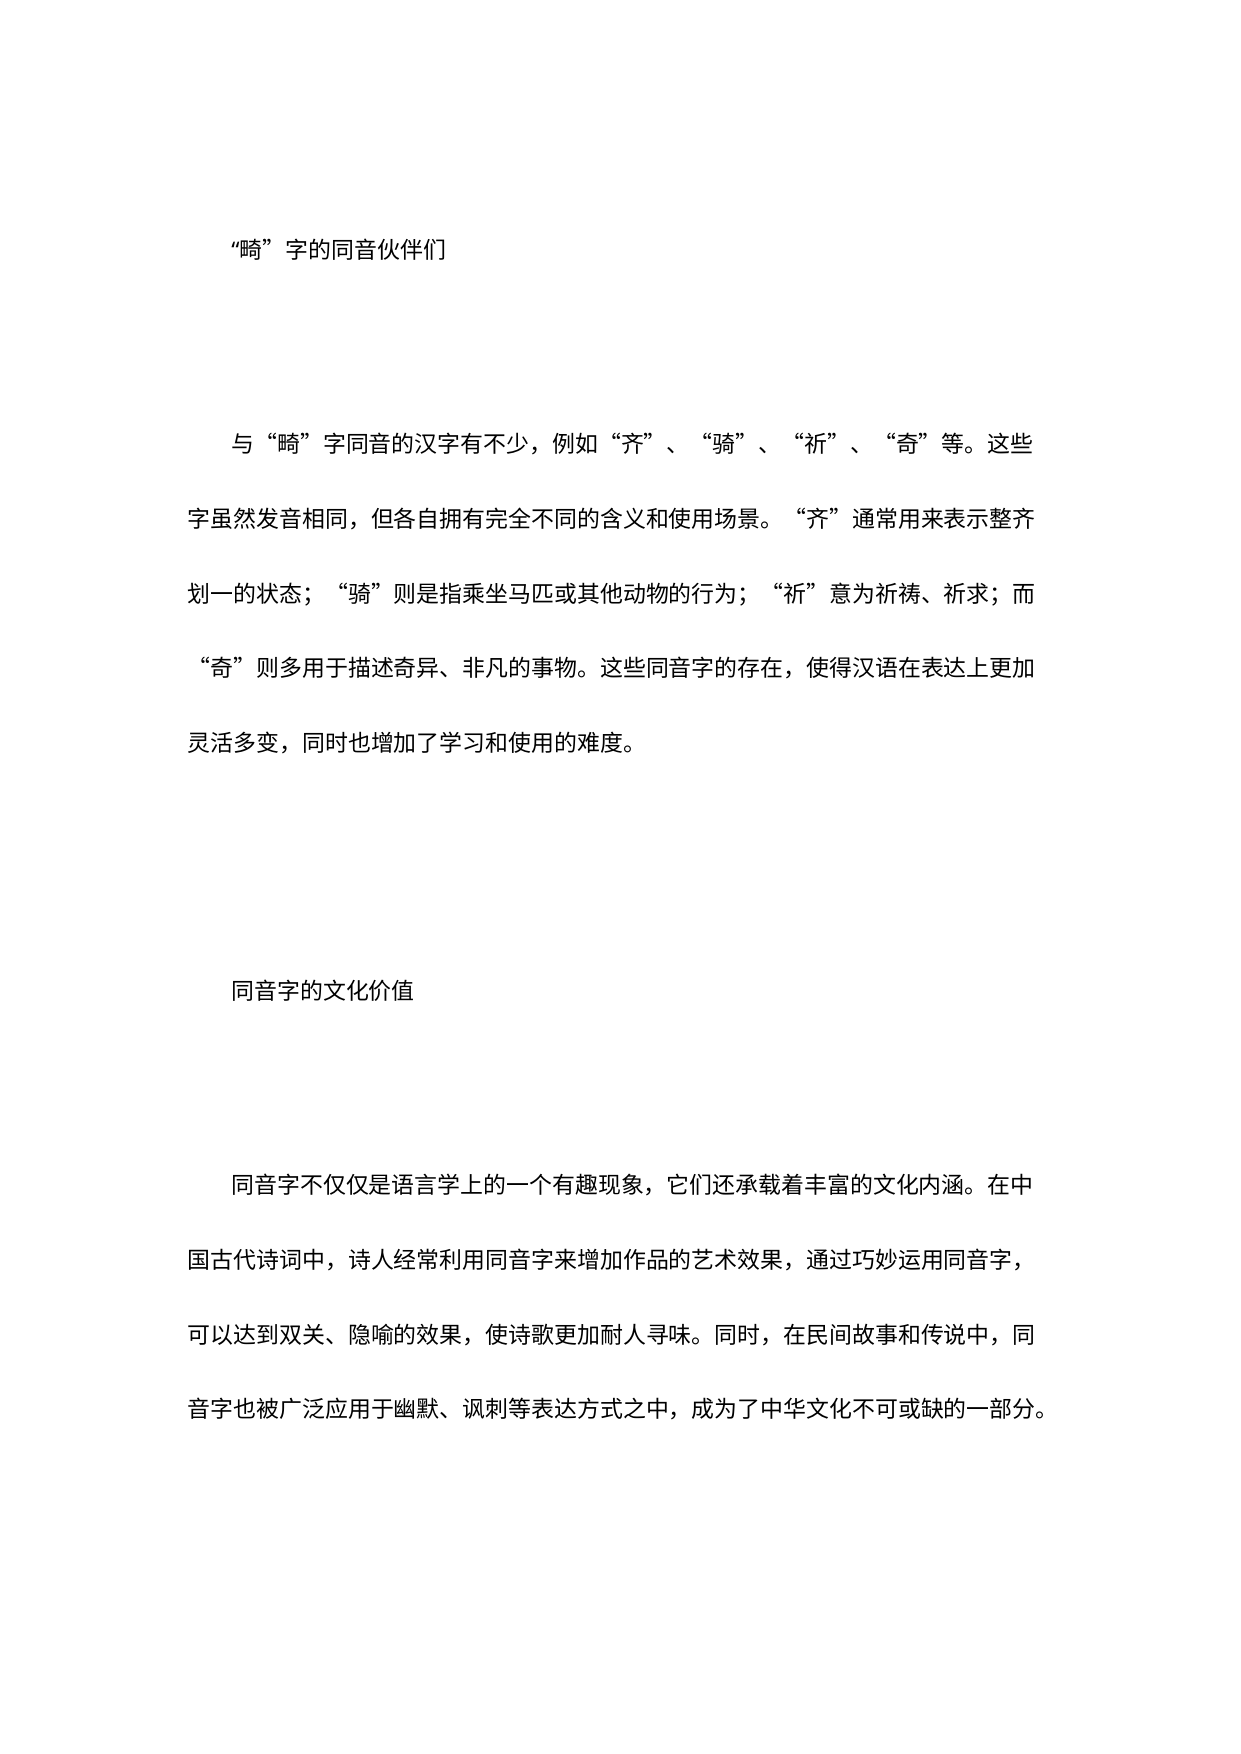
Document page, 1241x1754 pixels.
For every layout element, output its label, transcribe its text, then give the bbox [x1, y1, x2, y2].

text 与“畸”字同音的汉字有不少，例如“齐”、“骑”、“祈”、“奇”等。这些字虽然发音相同，但各自拥有完全不同的含义和使用场景。“齐”通常用来表示整齐划一的状态；“骑”则是指乘坐马匹或其他动物的行为；“祈”意为祈祷、祈求；而“奇”则多用于描述奇异、非凡的事物。这些同音字的存在，使得汉语在表达上更加灵活多变，同时也增加了学习和使用的难度。 [187, 410, 1053, 774]
text 同音字不仅仅是语言学上的一个有趣现象，它们还承载着丰富的文化内涵。在中国古代诗词中，诗人经常利用同音字来增加作品的艺术效果，通过巧妙运用同音字，可以达到双关、隐喻的效果，使诗歌更加耐人寻味。同时，在民间故事和传说中，同音字也被广泛应用于幽默、讽刺等表达方式之中，成为了中华文化不可或缺的一部分。 [187, 1151, 1053, 1441]
text 同音字的文化价值 [187, 957, 1053, 1022]
text “畸”字的同音伙伴们 [187, 216, 1053, 281]
